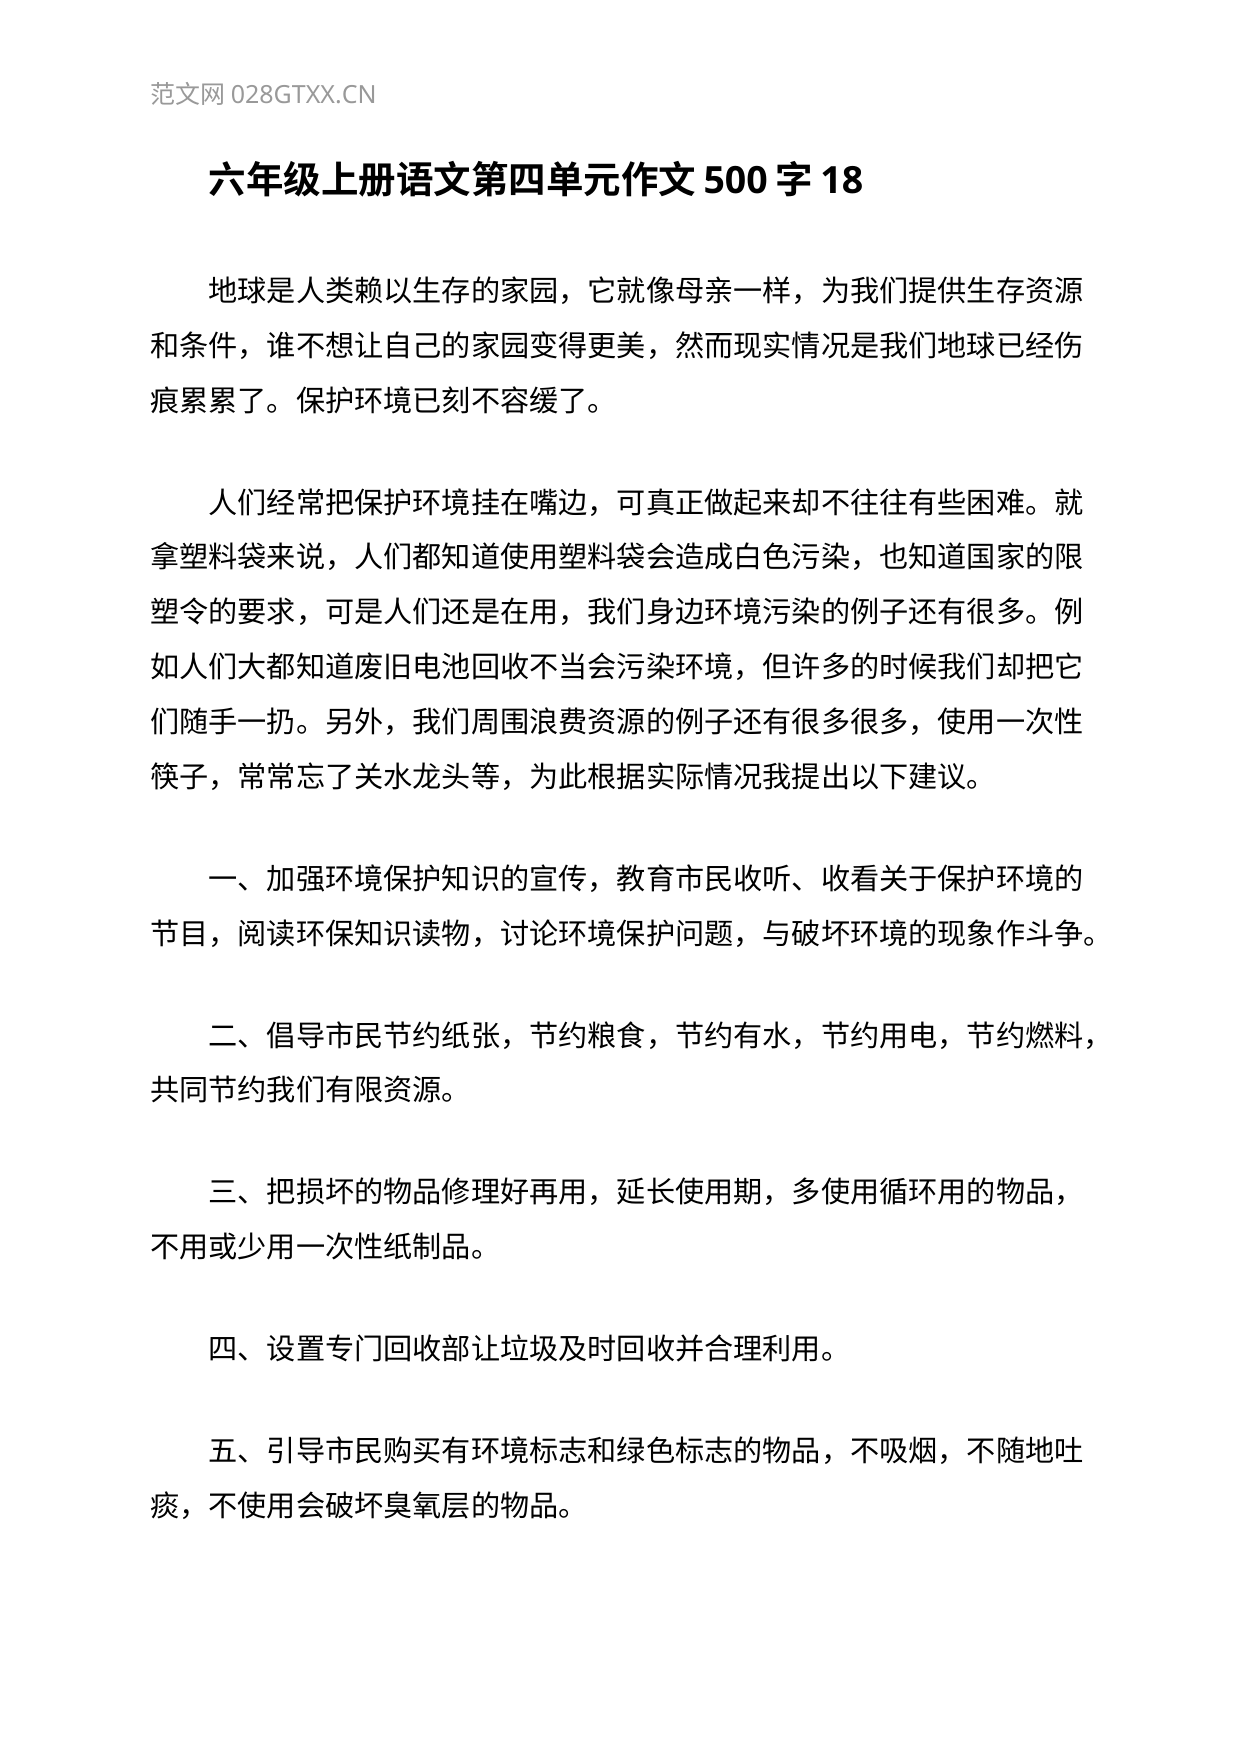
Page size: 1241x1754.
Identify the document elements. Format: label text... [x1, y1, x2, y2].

text 二、倡导市民节约纸张，节约粮食，节约有水，节约用电，节约燃料，共同节约我们有限资源。 [150, 1012, 1090, 1109]
text 三、把损坏的物品修理好再用，延长使用期，多使用循环用的物品，不用或少用一次性纸制品。 [150, 1169, 1090, 1266]
text 地球是人类赖以生存的家园，它就像母亲一样，为我们提供生存资源和条件，谁不想让自己的家园变得更美，然而现实情况是我们地球已经伤痕累累了。保护环境已刻不容缓了。 [150, 268, 1090, 420]
text 一、加强环境保护知识的宣传，教育市民收听、收看关于保护环境的节目，阅读环保知识读物，讨论环境保护问题，与破坏环境的现象作斗争。 [150, 855, 1090, 953]
text 六年级上册语文第四单元作文500字18 [150, 150, 1090, 204]
text 四、设置专门回收部让垃圾及时回收并合理利用。 [150, 1325, 1090, 1368]
text 五、引导市民购买有环境标志和绿色标志的物品，不吸烟，不随地吐痰，不使用会破坏臭氧层的物品。 [150, 1427, 1090, 1524]
text 人们经常把保护环境挂在嘴边，可真正做起来却不往往有些困难。就拿塑料袋来说，人们都知道使用塑料袋会造成白色污染，也知道国家的限塑令的要求，可是人们还是在用，我们身边环境污染的例子还有很多。例如人们大都知道废旧电池回收不当会污染环境，但许多的时候我们却把它们随手一扔。另外，我们周围浪费资源的例子还有很多很多，使用一次性筷子，常常忘了关水龙头等，为此根据实际情况我提出以下建议。 [150, 479, 1090, 796]
